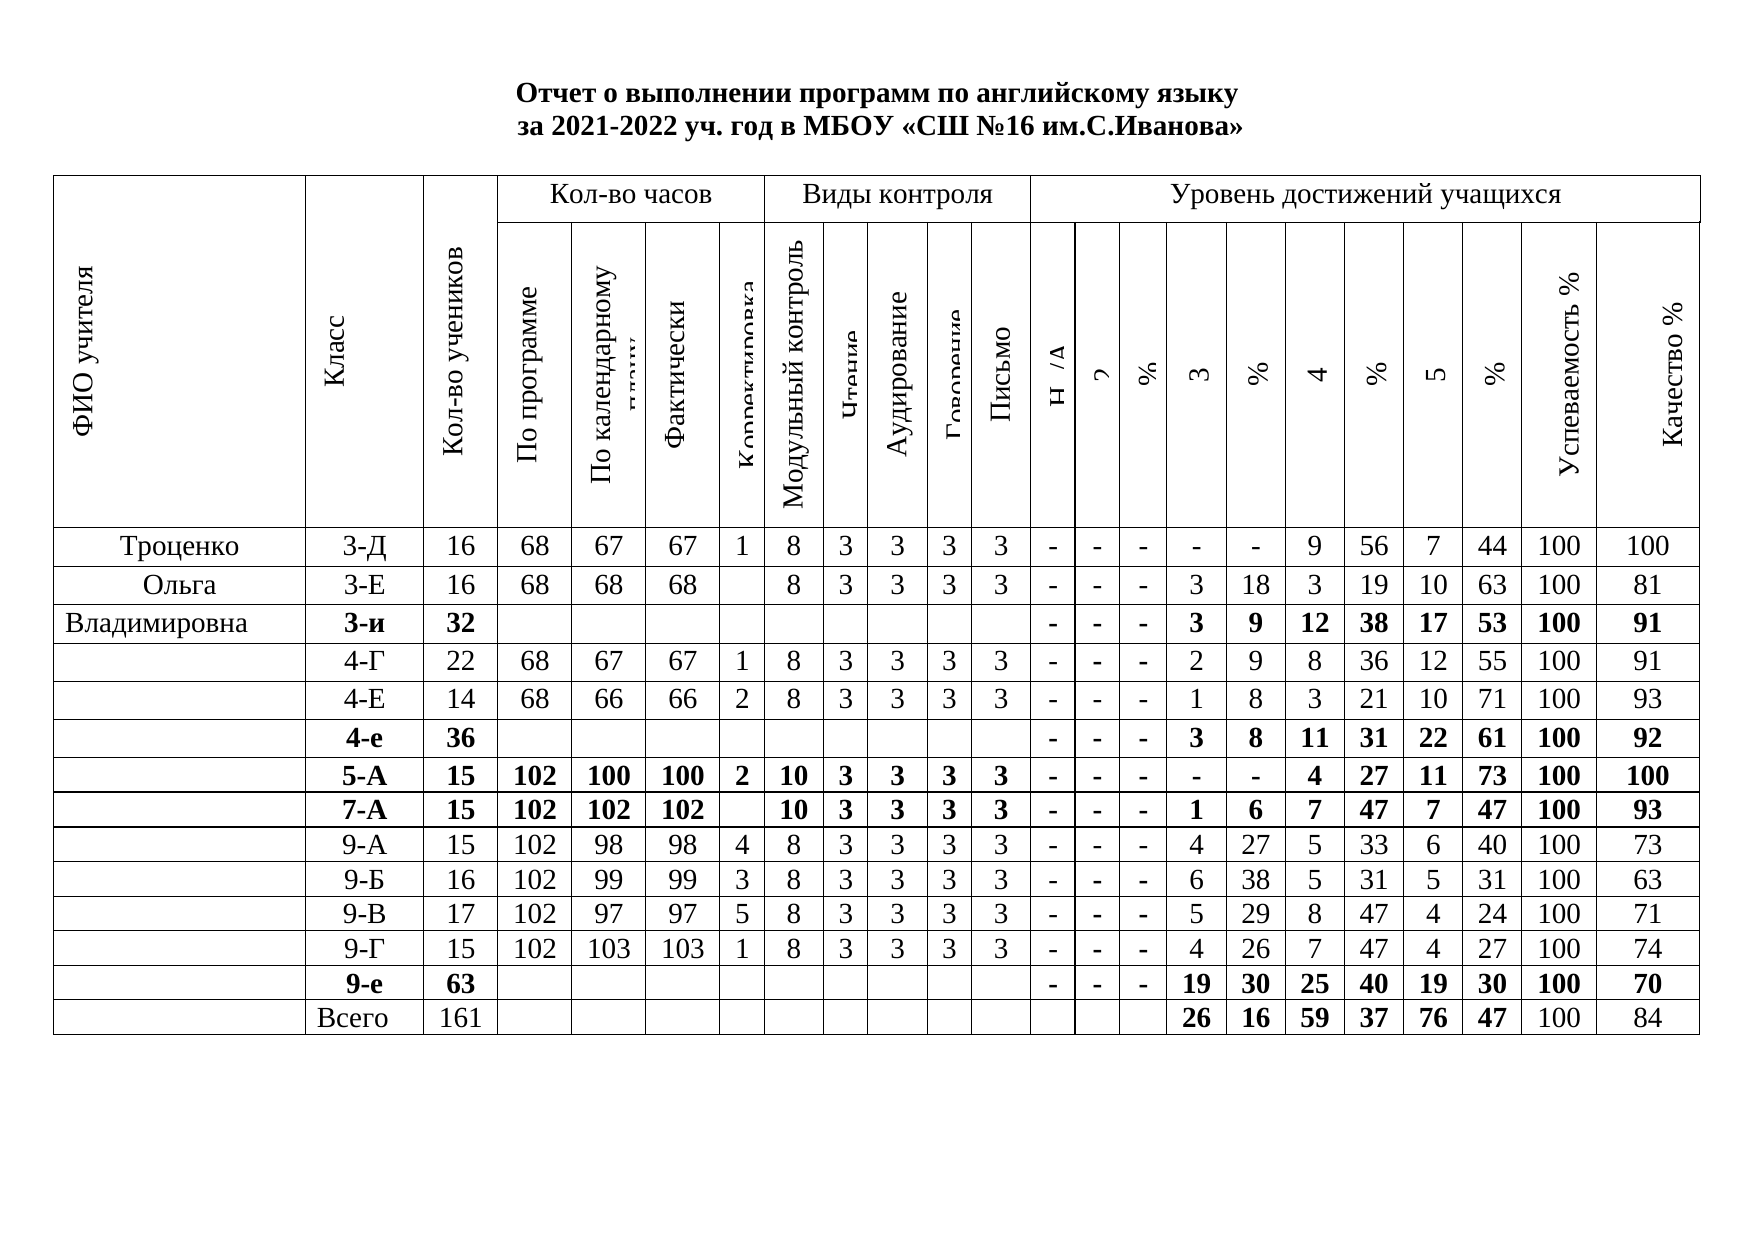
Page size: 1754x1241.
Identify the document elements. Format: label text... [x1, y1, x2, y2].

table_cell 5 [720, 897, 764, 930]
table_cell - [1031, 720, 1074, 757]
table_cell 63 [1463, 567, 1521, 604]
table_cell [720, 1000, 764, 1034]
table_cell [54, 862, 305, 896]
table_cell 3 [1286, 567, 1344, 604]
table_cell [54, 1000, 305, 1034]
table_cell - [1031, 931, 1074, 965]
table_cell 68 [572, 567, 645, 604]
table_cell [928, 966, 971, 999]
table_cell [972, 720, 1030, 757]
table_cell - [1227, 758, 1285, 791]
table_cell - [1031, 758, 1074, 791]
table_header ФИО учителя [54, 176, 305, 527]
table_cell - [1076, 966, 1119, 999]
table_cell [572, 966, 645, 999]
table_cell 16 [1227, 1000, 1285, 1034]
table_cell [646, 1000, 719, 1034]
table_cell 91 [1597, 605, 1699, 642]
table_cell 8 [765, 528, 823, 566]
table_cell 97 [646, 897, 719, 930]
table_cell 100 [1522, 567, 1596, 604]
table_cell - [1076, 758, 1119, 791]
table_cell 4 [1404, 931, 1462, 965]
table_cell 8 [1227, 720, 1285, 757]
table_cell 93 [1597, 793, 1699, 826]
table_cell 100 [1522, 862, 1596, 896]
table_cell [54, 682, 305, 719]
table_cell [54, 793, 305, 826]
table_cell - [1120, 528, 1166, 566]
table_cell 11 [1404, 758, 1462, 791]
table_cell 102 [498, 828, 571, 861]
table_cell 21 [1345, 682, 1403, 719]
table_cell 26 [1167, 1000, 1226, 1034]
table_cell [1076, 1000, 1119, 1034]
table_cell 63 [424, 966, 497, 999]
table_cell 47 [1345, 897, 1403, 930]
table_cell [498, 605, 571, 642]
table_cell - [1076, 862, 1119, 896]
table_cell 161 [424, 1000, 497, 1034]
table_cell 3 [824, 528, 867, 566]
table_cell 99 [646, 862, 719, 896]
table_cell 3 [972, 644, 1030, 681]
table_cell 6 [1404, 828, 1462, 861]
table_header Виды контроля [765, 176, 1030, 222]
table_cell 19 [1345, 567, 1403, 604]
table_cell 1 [1167, 682, 1226, 719]
table_cell - [1031, 528, 1074, 566]
table_cell 40 [1345, 966, 1403, 999]
table_header Класс [306, 176, 423, 527]
table_cell - [1076, 567, 1119, 604]
table_cell 29 [1227, 897, 1285, 930]
table_cell 3 [972, 567, 1030, 604]
table_cell [868, 720, 927, 757]
table_cell 1 [720, 528, 764, 566]
table_cell 74 [1597, 931, 1699, 965]
table_cell Аудирование [868, 223, 927, 527]
table_cell [720, 720, 764, 757]
table_cell 3 [824, 793, 867, 826]
table_cell 68 [646, 567, 719, 604]
table_cell 100 [1522, 528, 1596, 566]
table_cell - [1120, 966, 1166, 999]
table_cell 3 [928, 682, 971, 719]
table_header Кол-во учеников [424, 176, 497, 527]
table_cell - [1076, 897, 1119, 930]
table_cell 8 [765, 682, 823, 719]
table_cell 4 [720, 828, 764, 861]
table_cell 3 [824, 758, 867, 791]
table_cell 31 [1463, 862, 1521, 896]
table_cell 15 [424, 758, 497, 791]
table_cell Письмо [972, 223, 1030, 527]
table_cell Говорение [928, 223, 971, 527]
table_cell 5 [1404, 862, 1462, 896]
table_cell 71 [1597, 897, 1699, 930]
table_cell 67 [572, 528, 645, 566]
table_cell 4 [1286, 758, 1344, 791]
table_cell [54, 644, 305, 681]
table_cell 68 [498, 567, 571, 604]
table_cell 100 [646, 758, 719, 791]
table_cell [720, 567, 764, 604]
table_cell - [1120, 644, 1166, 681]
table_cell - [1076, 828, 1119, 861]
table_cell [765, 720, 823, 757]
table_cell 63 [1597, 862, 1699, 896]
table_cell 7-А [306, 793, 423, 826]
table_cell [54, 897, 305, 930]
table_cell 3-Д [306, 528, 423, 566]
table_cell [54, 720, 305, 757]
table_cell 3 [824, 828, 867, 861]
table_cell % [1345, 223, 1403, 527]
table_cell - [1076, 528, 1119, 566]
table_cell - [1120, 931, 1166, 965]
table_cell 3 [1167, 567, 1226, 604]
table_cell 36 [424, 720, 497, 757]
table_cell 3 [972, 758, 1030, 791]
table_cell 3 [720, 862, 764, 896]
table_cell - [1120, 720, 1166, 757]
table_cell 3 [928, 528, 971, 566]
table_cell [765, 1000, 823, 1034]
table_cell [824, 720, 867, 757]
table_cell 8 [765, 644, 823, 681]
table_cell Корректировка [720, 223, 764, 527]
table_cell 4-Г [306, 644, 423, 681]
table_cell [824, 605, 867, 642]
table_cell 3-и [306, 605, 423, 642]
table_cell 3 [824, 644, 867, 681]
table_cell [928, 720, 971, 757]
table_cell 27 [1463, 931, 1521, 965]
table_header Уровень достижений учащихся [1031, 176, 1700, 222]
table_cell 3 [972, 862, 1030, 896]
table_cell 93 [1597, 682, 1699, 719]
table_cell - [1031, 897, 1074, 930]
table_cell 15 [424, 828, 497, 861]
table_cell 100 [1522, 966, 1596, 999]
table_cell Успеваемость % [1522, 223, 1596, 527]
table_cell 3 [1167, 720, 1226, 757]
table_cell [572, 1000, 645, 1034]
table_cell 3 [868, 793, 927, 826]
table_cell 3 [928, 897, 971, 930]
table_cell 100 [1522, 644, 1596, 681]
table_cell 16 [424, 528, 497, 566]
table_cell 9-е [306, 966, 423, 999]
table_cell 47 [1463, 793, 1521, 826]
table_cell 3 [824, 862, 867, 896]
table_cell 26 [1227, 931, 1285, 965]
table_cell - [1031, 793, 1074, 826]
table_cell 7 [1404, 528, 1462, 566]
table_cell 5 [1286, 828, 1344, 861]
table_cell 3 [928, 793, 971, 826]
table_cell % [1463, 223, 1521, 527]
table_cell 3 [1286, 682, 1344, 719]
table_cell 99 [572, 862, 645, 896]
table_cell - [1120, 605, 1166, 642]
table_cell 9-Б [306, 862, 423, 896]
table_cell - [1120, 758, 1166, 791]
table_cell 38 [1227, 862, 1285, 896]
table_cell 91 [1597, 644, 1699, 681]
table_cell 8 [765, 862, 823, 896]
table_cell 8 [765, 828, 823, 861]
table_cell - [1227, 528, 1285, 566]
table_cell 3 [824, 682, 867, 719]
table_cell 102 [572, 793, 645, 826]
table_cell 44 [1463, 528, 1521, 566]
table_cell 22 [424, 644, 497, 681]
table_cell 4 [1286, 223, 1344, 527]
table_cell 103 [572, 931, 645, 965]
table_cell 100 [1522, 828, 1596, 861]
table_cell 11 [1286, 720, 1344, 757]
table_cell - [1076, 720, 1119, 757]
table_cell 6 [1227, 793, 1285, 826]
table_cell 5 [1286, 862, 1344, 896]
table_cell Троценко [54, 528, 305, 566]
table_cell 3 [824, 931, 867, 965]
table_cell Всего [306, 1000, 423, 1034]
table_cell 4-Е [306, 682, 423, 719]
table_cell - [1076, 682, 1119, 719]
table_cell [824, 966, 867, 999]
table_cell 27 [1227, 828, 1285, 861]
table_cell 14 [424, 682, 497, 719]
table_cell 67 [646, 644, 719, 681]
table_cell 30 [1227, 966, 1285, 999]
table_cell 10 [1404, 567, 1462, 604]
table_cell 55 [1463, 644, 1521, 681]
table_cell 5-А [306, 758, 423, 791]
table_cell [972, 605, 1030, 642]
table_cell 61 [1463, 720, 1521, 757]
table_cell - [1120, 862, 1166, 896]
table_cell - [1031, 862, 1074, 896]
table_cell 9-А [306, 828, 423, 861]
table_cell 100 [1522, 758, 1596, 791]
text Отчет о выполнении программ по английскому языку [75, 75, 1679, 108]
table_cell 81 [1597, 567, 1699, 604]
table_cell 47 [1345, 931, 1403, 965]
table_cell 71 [1463, 682, 1521, 719]
table_cell - [1031, 682, 1074, 719]
table_cell 3 [868, 528, 927, 566]
table_cell 3 [928, 567, 971, 604]
table_cell 98 [646, 828, 719, 861]
table_cell 3 [928, 931, 971, 965]
table_cell 3 [868, 682, 927, 719]
table_cell 15 [424, 931, 497, 965]
table_cell 8 [1286, 897, 1344, 930]
table_cell 100 [1597, 528, 1699, 566]
table_cell - [1076, 931, 1119, 965]
table_cell 92 [1597, 720, 1699, 757]
table_cell 15 [424, 793, 497, 826]
table_cell [54, 966, 305, 999]
table_cell 100 [1522, 720, 1596, 757]
table_cell [720, 605, 764, 642]
table_cell 3 [1167, 605, 1226, 642]
table_cell 100 [1522, 897, 1596, 930]
table_cell [1031, 1000, 1074, 1034]
table_cell 31 [1345, 862, 1403, 896]
table_cell 102 [498, 758, 571, 791]
table_cell [824, 1000, 867, 1034]
table_cell 100 [1522, 931, 1596, 965]
table_cell [972, 966, 1030, 999]
table_cell 3 [972, 931, 1030, 965]
table_cell 3 [928, 758, 971, 791]
table_cell 9 [1227, 605, 1285, 642]
table_cell 103 [646, 931, 719, 965]
table_cell 17 [424, 897, 497, 930]
table_cell 8 [1286, 644, 1344, 681]
table_cell 31 [1345, 720, 1403, 757]
table_cell 8 [765, 897, 823, 930]
table_cell 2 [1167, 644, 1226, 681]
table_cell 100 [1597, 758, 1699, 791]
table_cell [720, 793, 764, 826]
table_cell 5 [1167, 897, 1226, 930]
table_cell 4 [1167, 828, 1226, 861]
table_cell 27 [1345, 758, 1403, 791]
table_cell По программе [498, 223, 571, 527]
table_cell 3 [928, 644, 971, 681]
table_cell 10 [765, 793, 823, 826]
table_cell 67 [572, 644, 645, 681]
table_cell - [1120, 793, 1166, 826]
table_cell 73 [1597, 828, 1699, 861]
table_cell - [1031, 966, 1074, 999]
table_cell 102 [498, 931, 571, 965]
table_cell [498, 720, 571, 757]
table_cell [868, 966, 927, 999]
table_cell 17 [1404, 605, 1462, 642]
table_cell 100 [1522, 1000, 1596, 1034]
table_cell 2 [1076, 223, 1119, 527]
table_cell 9 [1227, 644, 1285, 681]
table_cell - [1031, 567, 1074, 604]
table_cell 68 [498, 644, 571, 681]
table_cell 102 [498, 862, 571, 896]
table_cell 2 [720, 758, 764, 791]
table_cell 100 [572, 758, 645, 791]
table_cell 3 [972, 528, 1030, 566]
table_cell 66 [646, 682, 719, 719]
table_cell 3 [868, 897, 927, 930]
table_cell 3 [1167, 223, 1226, 527]
table_cell 22 [1404, 720, 1462, 757]
text за 2021-2022 уч. год в МБОУ «СШ №16 им.С.Иванова» [75, 108, 1679, 142]
table_cell - [1167, 528, 1226, 566]
table_cell 3 [972, 897, 1030, 930]
table_cell 33 [1345, 828, 1403, 861]
table_cell 3 [868, 931, 927, 965]
table_cell 12 [1286, 605, 1344, 642]
table_cell 4 [1404, 897, 1462, 930]
table_cell 98 [572, 828, 645, 861]
table_cell 59 [1286, 1000, 1344, 1034]
table_cell 7 [1404, 793, 1462, 826]
table_cell - [1076, 793, 1119, 826]
table_cell 2 [720, 682, 764, 719]
table_cell - [1076, 605, 1119, 642]
table_cell [646, 966, 719, 999]
table_cell 16 [424, 567, 497, 604]
table_cell - [1120, 567, 1166, 604]
table_cell 100 [1522, 793, 1596, 826]
table_cell Н /А [1031, 223, 1074, 527]
table_cell 70 [1597, 966, 1699, 999]
table_cell - [1120, 682, 1166, 719]
table_cell [765, 605, 823, 642]
table_cell 9 [1286, 528, 1344, 566]
table_cell [572, 720, 645, 757]
table_cell 40 [1463, 828, 1521, 861]
table_cell 9-Г [306, 931, 423, 965]
table_cell [54, 758, 305, 791]
table_cell 3 [972, 793, 1030, 826]
table_cell 3 [824, 897, 867, 930]
table_cell 16 [424, 862, 497, 896]
table_cell Ольга [54, 567, 305, 604]
table_cell [54, 828, 305, 861]
table_cell 102 [646, 793, 719, 826]
table_cell 18 [1227, 567, 1285, 604]
table_cell 3 [868, 758, 927, 791]
table_cell % [1227, 223, 1285, 527]
table_cell - [1076, 644, 1119, 681]
table_cell 36 [1345, 644, 1403, 681]
table_cell Чтение [824, 223, 867, 527]
table_cell 19 [1167, 966, 1226, 999]
table_cell - [1120, 897, 1166, 930]
table_cell 76 [1404, 1000, 1462, 1034]
table_cell 6 [1167, 862, 1226, 896]
table_cell 47 [1463, 1000, 1521, 1034]
table_cell По календарному плану [572, 223, 645, 527]
table_cell 68 [498, 528, 571, 566]
table_cell 1 [720, 644, 764, 681]
table_cell 100 [1522, 682, 1596, 719]
table_cell [646, 605, 719, 642]
table_cell Модульный контроль [765, 223, 823, 527]
table_cell 3 [972, 828, 1030, 861]
table_cell 5 [1404, 223, 1462, 527]
table_cell 47 [1345, 793, 1403, 826]
table_cell 10 [765, 758, 823, 791]
table_cell - [1031, 644, 1074, 681]
table_cell 4 [1167, 931, 1226, 965]
table_cell 73 [1463, 758, 1521, 791]
table_cell - [1120, 828, 1166, 861]
table_cell 19 [1404, 966, 1462, 999]
table_cell 38 [1345, 605, 1403, 642]
table_cell - [1031, 605, 1074, 642]
table_cell [928, 605, 971, 642]
table_cell [572, 605, 645, 642]
table_cell [765, 966, 823, 999]
table_cell 37 [1345, 1000, 1403, 1034]
table_cell [54, 931, 305, 965]
table_cell 10 [1404, 682, 1462, 719]
table_cell [1120, 1000, 1166, 1034]
table_cell 68 [498, 682, 571, 719]
table_cell - [1167, 758, 1226, 791]
table_cell 3 [928, 862, 971, 896]
table_cell 8 [765, 567, 823, 604]
table_cell 3-Е [306, 567, 423, 604]
table_cell 3 [928, 828, 971, 861]
table_cell 66 [572, 682, 645, 719]
table_cell 84 [1597, 1000, 1699, 1034]
table_cell % [1120, 223, 1166, 527]
table_cell 102 [498, 897, 571, 930]
table_cell [972, 1000, 1030, 1034]
table_cell Качество % [1597, 223, 1699, 527]
table_cell 9-В [306, 897, 423, 930]
table_cell [868, 605, 927, 642]
table_cell 67 [646, 528, 719, 566]
table_cell [646, 720, 719, 757]
table_cell 53 [1463, 605, 1521, 642]
table_cell 3 [824, 567, 867, 604]
table_cell 12 [1404, 644, 1462, 681]
table_cell 8 [1227, 682, 1285, 719]
table_cell 3 [972, 682, 1030, 719]
table_cell 3 [868, 567, 927, 604]
table_cell - [1031, 828, 1074, 861]
table_cell 1 [720, 931, 764, 965]
table_cell 100 [1522, 605, 1596, 642]
table_cell 3 [868, 828, 927, 861]
table_header Кол-во часов [498, 176, 764, 222]
table_cell 97 [572, 897, 645, 930]
table_cell Владимировна [54, 605, 305, 642]
table_cell [720, 966, 764, 999]
table_cell 56 [1345, 528, 1403, 566]
table_cell 7 [1286, 931, 1344, 965]
table_cell [498, 966, 571, 999]
table_cell 32 [424, 605, 497, 642]
table_cell 3 [868, 862, 927, 896]
table_cell Фактически [646, 223, 719, 527]
table_cell 7 [1286, 793, 1344, 826]
table_cell [868, 1000, 927, 1034]
table_cell 24 [1463, 897, 1521, 930]
table_cell [498, 1000, 571, 1034]
table_cell 25 [1286, 966, 1344, 999]
table_cell 30 [1463, 966, 1521, 999]
table_cell [928, 1000, 971, 1034]
table_cell 102 [498, 793, 571, 826]
table_cell 4-е [306, 720, 423, 757]
table_cell 8 [765, 931, 823, 965]
table_cell 3 [868, 644, 927, 681]
table_cell 1 [1167, 793, 1226, 826]
